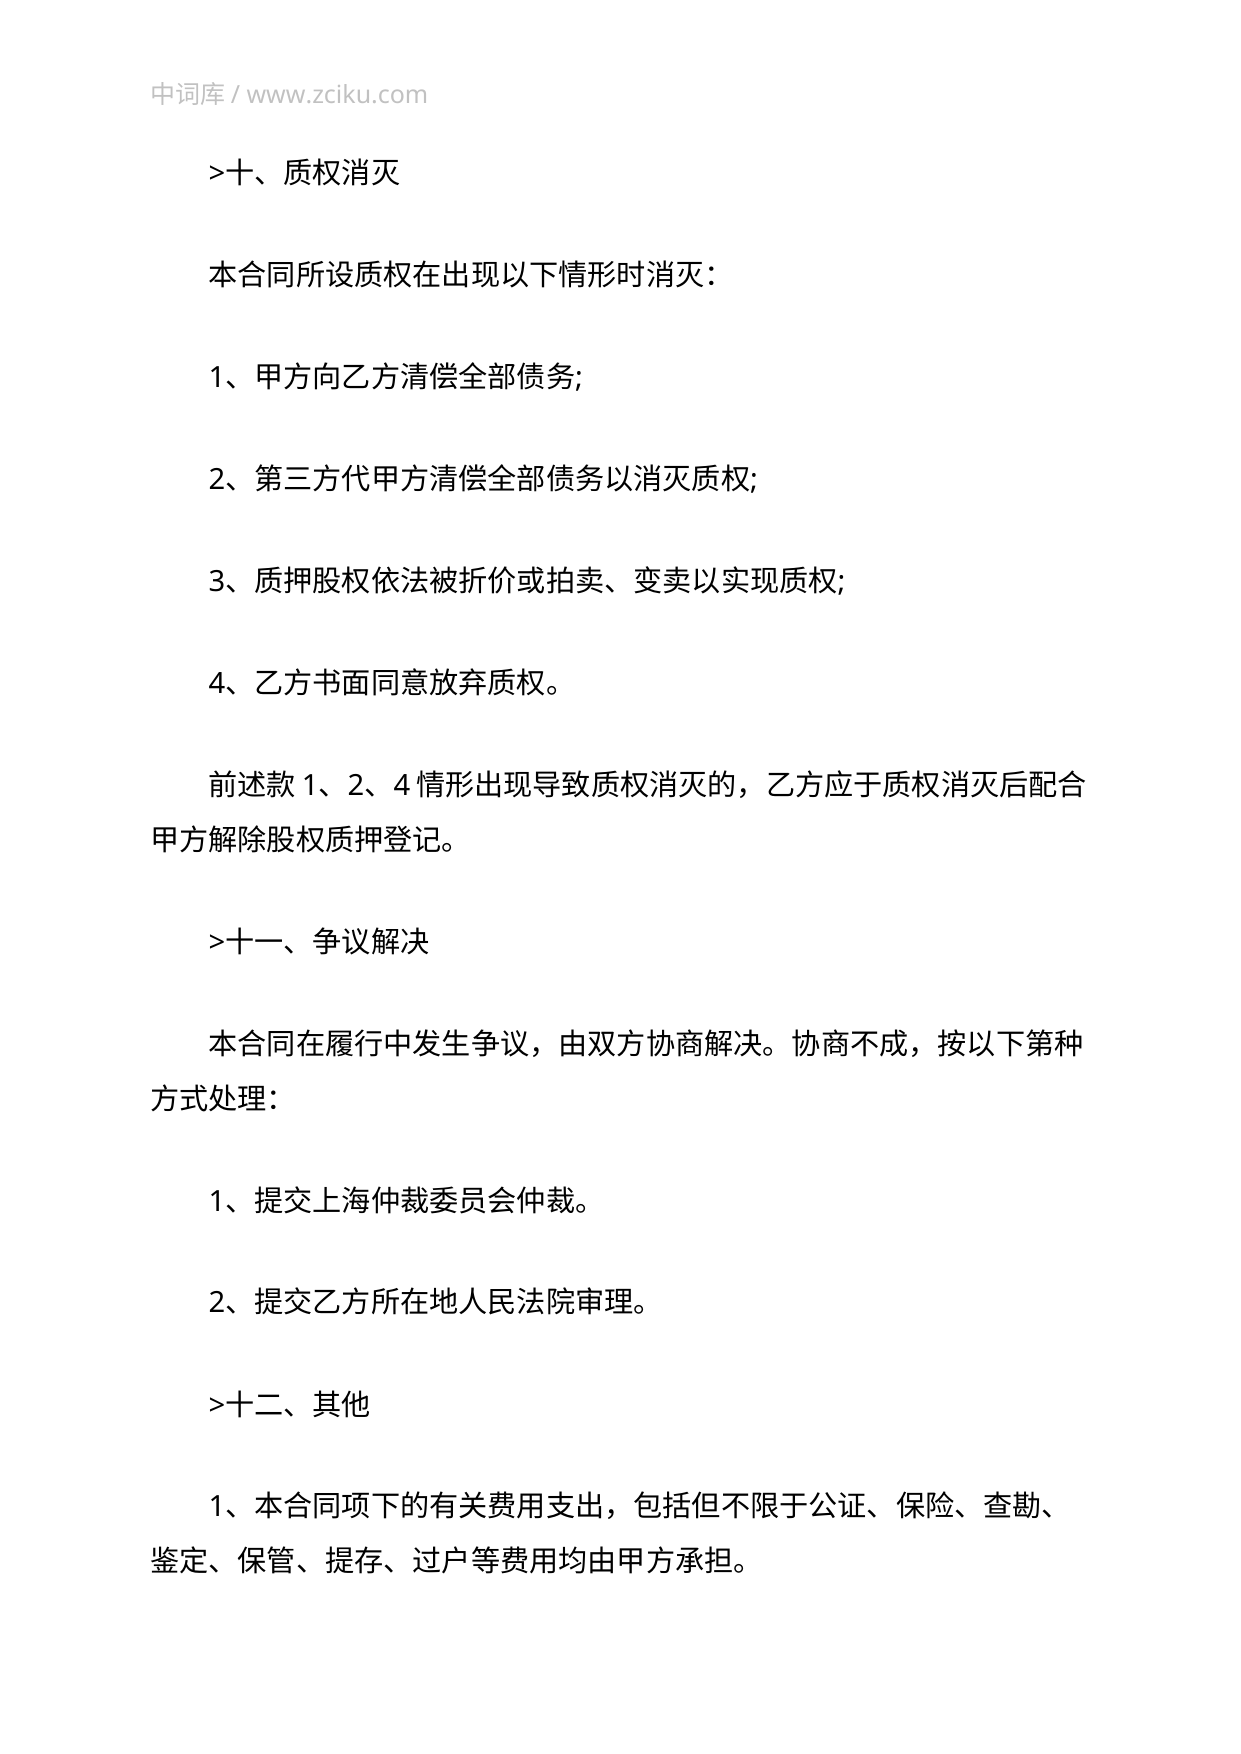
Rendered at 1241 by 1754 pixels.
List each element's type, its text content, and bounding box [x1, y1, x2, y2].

text 2、第三方代甲方清偿全部债务以消灭质权; [150, 456, 1090, 498]
text 4、乙方书面同意放弃质权。 [150, 660, 1090, 702]
text 本合同所设质权在出现以下情形时消灭： [150, 252, 1090, 294]
text >十一、争议解决 [150, 918, 1090, 961]
text 1、提交上海仲裁委员会仲裁。 [150, 1177, 1090, 1219]
text 2、提交乙方所在地人民法院审理。 [150, 1279, 1090, 1321]
text >十、质权消灭 [150, 150, 1090, 192]
text 3、质押股权依法被折价或拍卖、变卖以实现质权; [150, 558, 1090, 600]
text 前述款1、2、4情形出现导致质权消灭的，乙方应于质权消灭后配合甲方解除股权质押登记。 [150, 762, 1090, 859]
text 1、甲方向乙方清偿全部债务; [150, 354, 1090, 396]
text >十二、其他 [150, 1381, 1090, 1423]
text 本合同在履行中发生争议，由双方协商解决。协商不成，按以下第种方式处理： [150, 1020, 1090, 1118]
text 1、本合同项下的有关费用支出，包括但不限于公证、保险、查勘、鉴定、保管、提存、过户等费用均由甲方承担。 [150, 1483, 1090, 1580]
